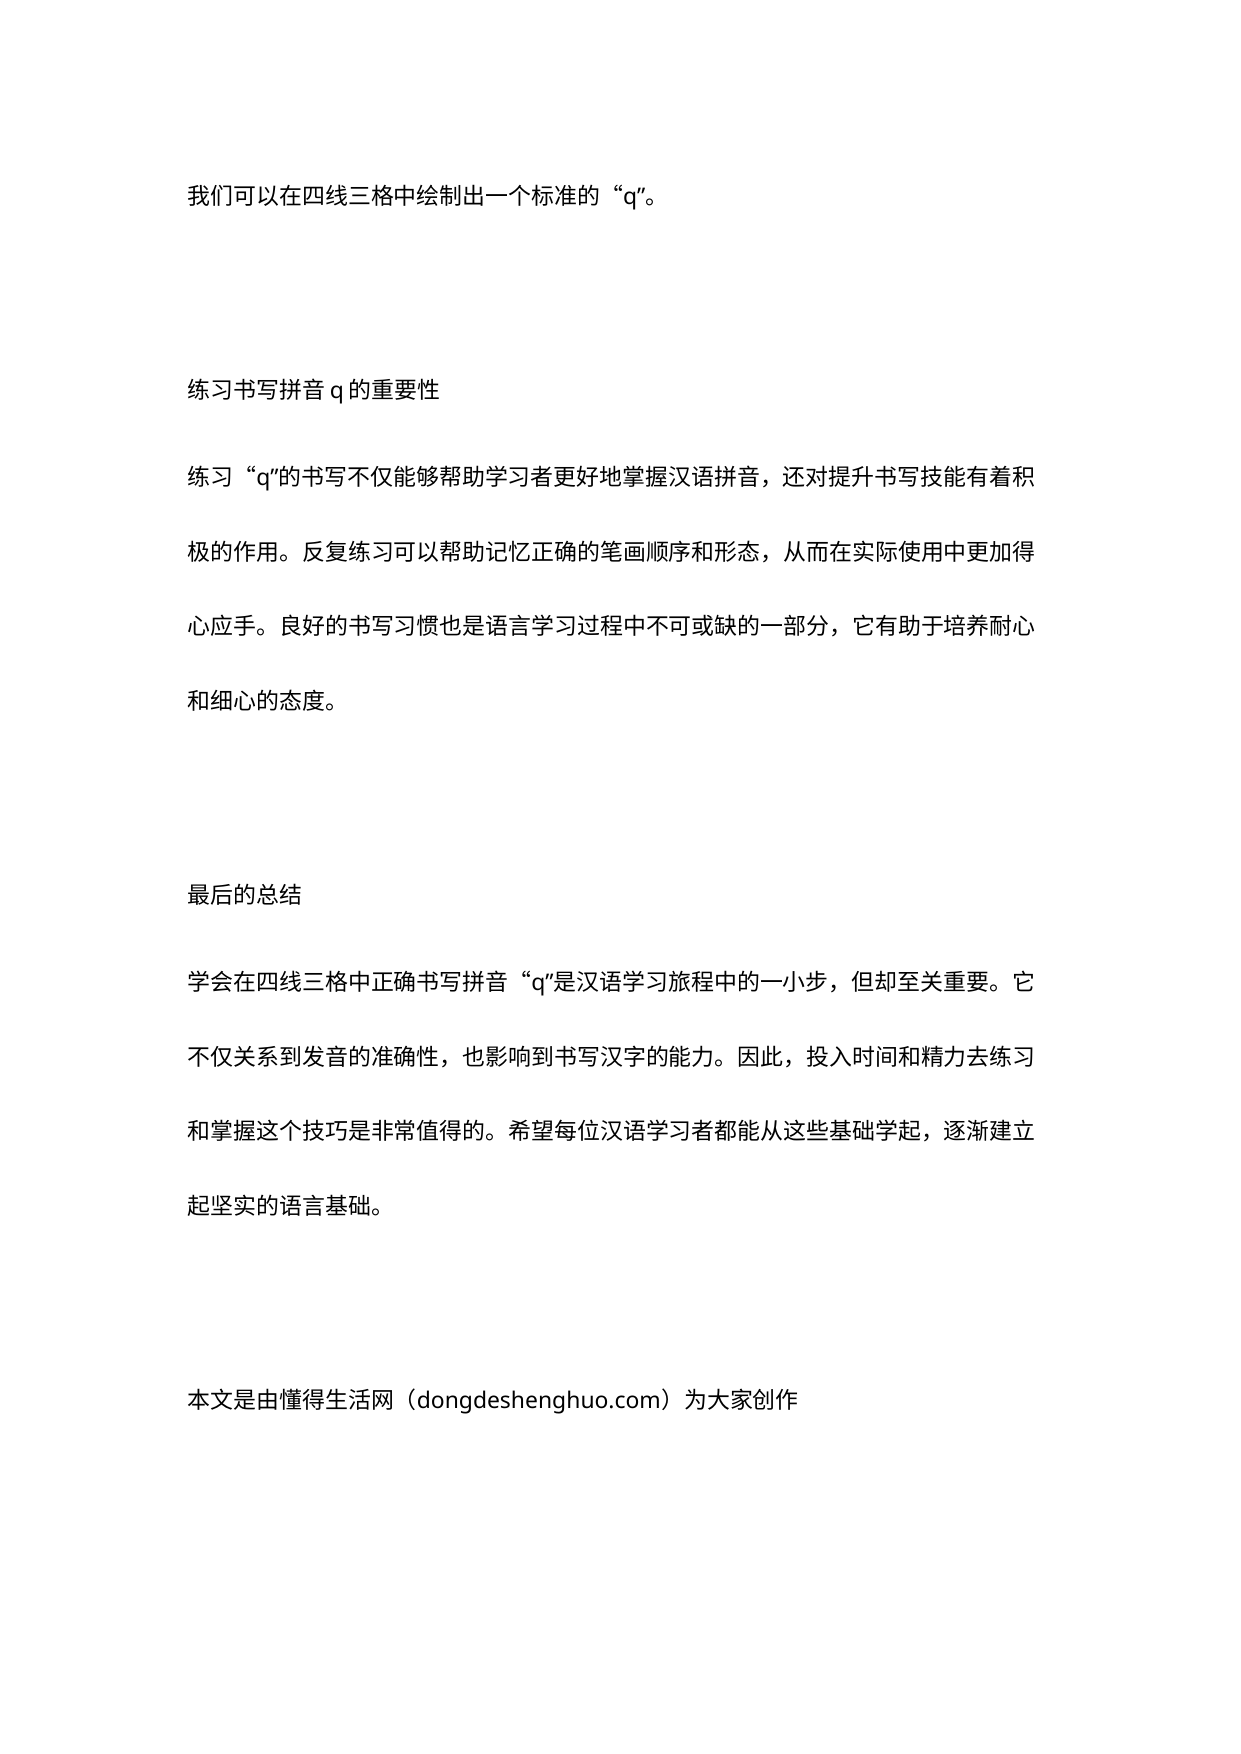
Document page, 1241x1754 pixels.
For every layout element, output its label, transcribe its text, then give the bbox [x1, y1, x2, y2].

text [187, 162, 1053, 227]
text 学会在四线三格中正确书写拼音“q”是汉语学习旅程中的一小步，但却至关重要。它不仅关系到发音的准确性，也影响到书写汉字的能力。因此，投入时间和精力去练习和掌握这个技巧是非常值得的。希望每位汉语学习者都能从这些基础学起，逐渐建立起坚实的语言基础。 [187, 948, 1053, 1237]
text 练习书写拼音q的重要性 [187, 356, 1053, 421]
text 本文是由懂得生活网（dongdeshenghuo.com）为大家创作 [187, 1366, 1053, 1431]
text 练习“q”的书写不仅能够帮助学习者更好地掌握汉语拼音，还对提升书写技能有着积极的作用。反复练习可以帮助记忆正确的笔画顺序和形态，从而在实际使用中更加得心应手。良好的书写习惯也是语言学习过程中不可或缺的一部分，它有助于培养耐心和细心的态度。 [187, 443, 1053, 732]
text 最后的总结 [187, 861, 1053, 926]
